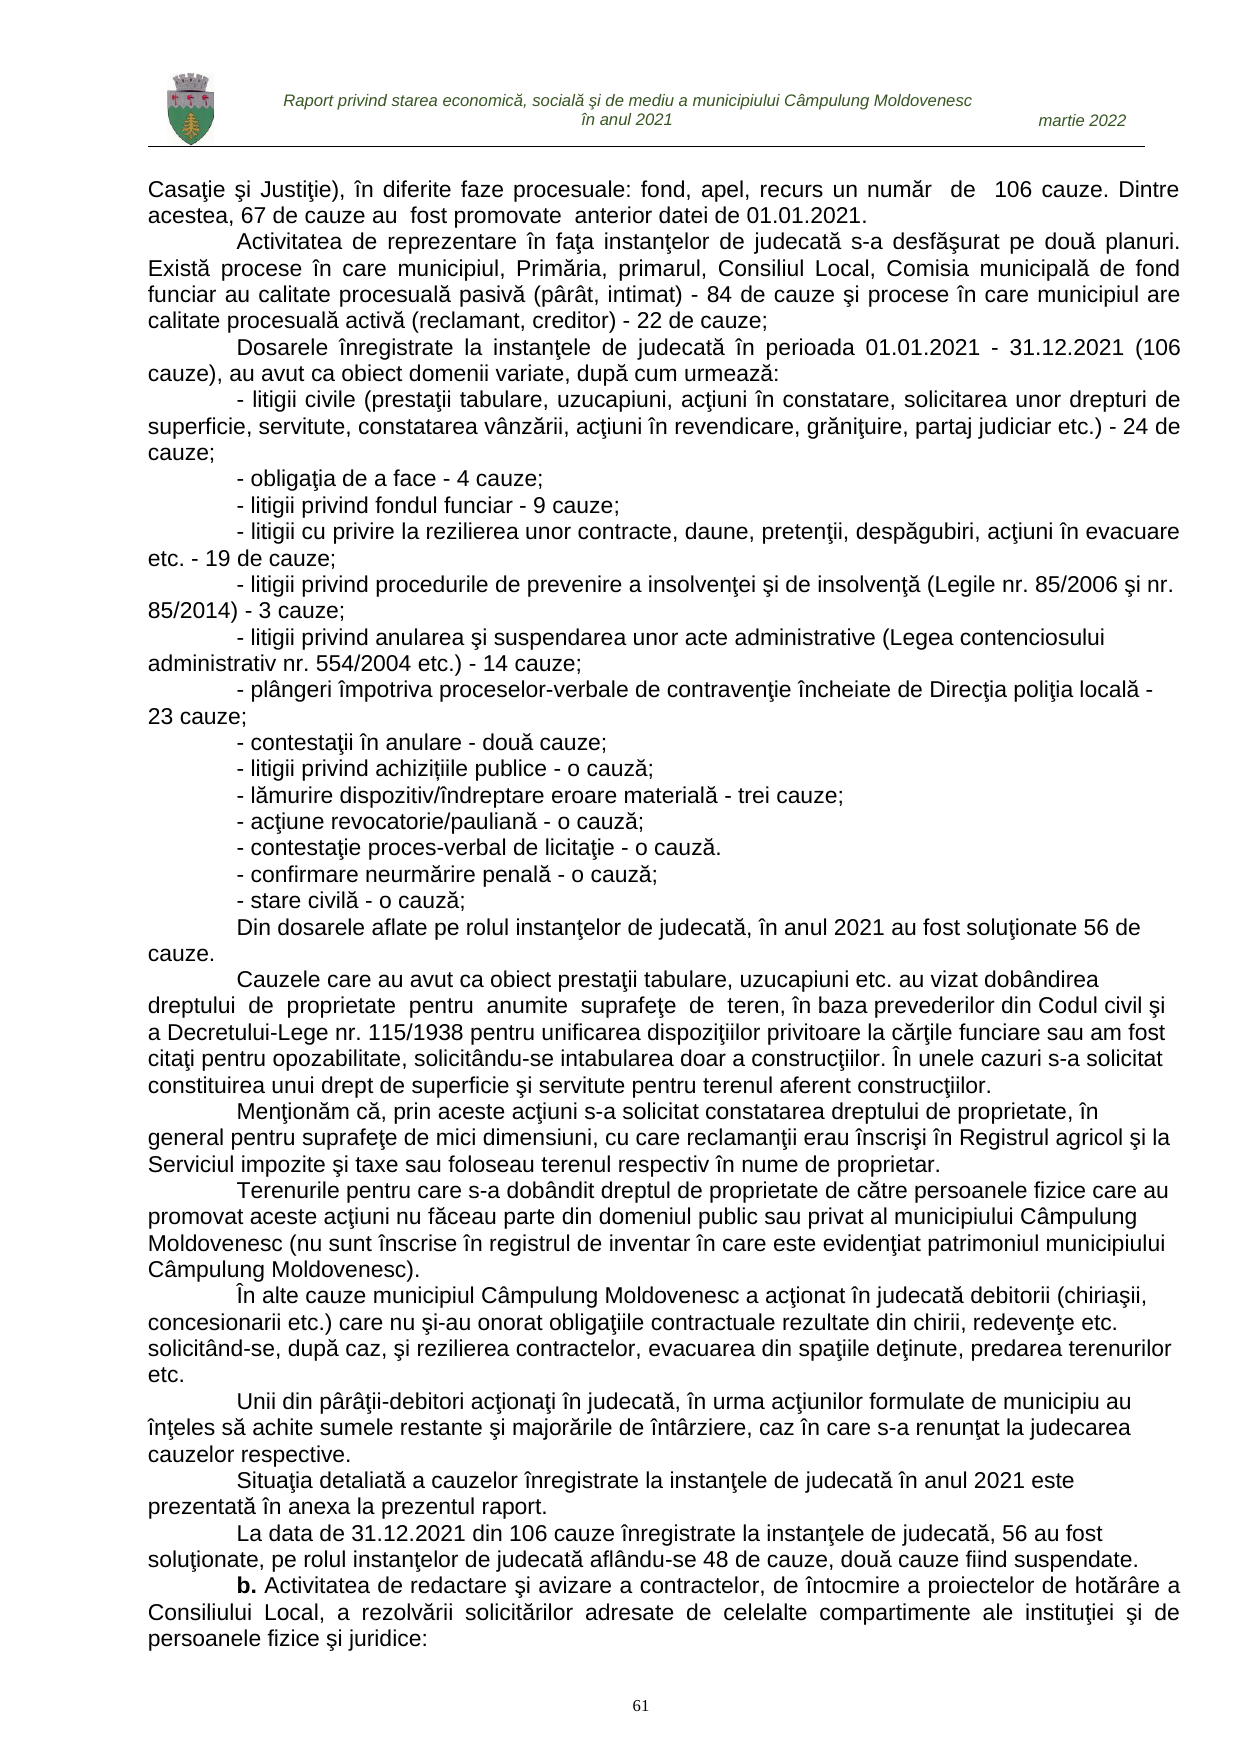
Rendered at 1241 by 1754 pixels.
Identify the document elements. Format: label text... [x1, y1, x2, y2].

text - litigii privind anularea şi suspendarea unor acte administrative (Legea contenciosului administrativ nr. 554/2004 etc.) - 14 cauze; [148, 623, 1181, 676]
text Menţionăm că, prin aceste acţiuni s-a solicitat constatarea dreptului de proprietate, în general pentru suprafeţe de mici dimensiuni, cu care reclamanţii erau înscrişi în Registrul agricol şi la Serviciul impozite şi taxe sau foloseau terenul respectiv în nume de proprietar. [148, 1098, 1181, 1177]
text - obligaţia de a face - 4 cauze; [148, 465, 1181, 492]
text b. Activitatea de redactare şi avizare a contractelor, de întocmire a proiectelor de hotărâre a Consiliului Local, a rezolvării solicitărilor adresate de celelalte compartimente ale instituţiei şi de persoanele fizice şi juridice: [148, 1572, 1181, 1651]
text Unii din pârâţii-debitori acţionaţi în judecată, în urma acţiunilor formulate de municipiu au înţeles să achite sumele restante şi majorările de întârziere, caz în care s-a renunţat la judecarea cauzelor respective. [148, 1388, 1181, 1467]
text - stare civilă - o cauză; [148, 887, 1181, 913]
text Situaţia detaliată a cauzelor înregistrate la instanţele de judecată în anul 2021 este prezentată în anexa la prezentul raport. [148, 1467, 1181, 1519]
text La data de 31.12.2021 din 106 cauze înregistrate la instanţele de judecată, 56 au fost soluţionate, pe rolul instanţelor de judecată aflându-se 48 de cauze, două cauze fiind suspendate. [148, 1519, 1181, 1572]
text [148, 176, 1181, 228]
text - confirmare neurmărire penală - o cauză; [148, 861, 1181, 887]
text - lămurire dispozitiv/îndreptare eroare materială - trei cauze; [148, 782, 1181, 808]
text Cauzele care au avut ca obiect prestaţii tabulare, uzucapiuni etc. au vizat dobândirea dreptului de proprietate pentru anumite suprafeţe de teren, în baza prevederilor din Codul civil şi a Decretului-Lege nr. 115/1938 pentru unificarea dispoziţiilor privitoare la cărţile funciare sau am fost citaţi pentru opozabilitate, solicitându-se intabularea doar a construcţiilor. În unele cazuri s-a solicitat constituirea unui drept de superficie şi servitute pentru terenul aferent construcţiilor. [148, 966, 1181, 1098]
text - litigii privind fondul funciar - 9 cauze; [148, 492, 1181, 518]
text Dosarele înregistrate la instanţele de judecată în perioada 01.01.2021 - 31.12.2021 (106 cauze), au avut ca obiect domenii variate, după cum urmează: [148, 334, 1181, 386]
text Din dosarele aflate pe rolul instanţelor de judecată, în anul 2021 au fost soluţionate 56 de cauze. [148, 913, 1181, 966]
text Activitatea de reprezentare în faţa instanţelor de judecată s-a desfăşurat pe două planuri. Există procese în care municipiul, Primăria, primarul, Consiliul Local, Comisia municipală de fond funciar au calitate procesuală pasivă (pârât, intimat) - 84 de cauze şi procese în care municipiul are calitate procesuală activă (reclamant, creditor) - 22 de cauze; [148, 228, 1181, 334]
text - litigii privind achizițiile publice - o cauză; [148, 755, 1181, 782]
text În alte cauze municipiul Câmpulung Moldovenesc a acţionat în judecată debitorii (chiriaşii, concesionarii etc.) care nu şi-au onorat obligaţiile contractuale rezultate din chirii, redevenţe etc. solicitând-se, după caz, şi rezilierea contractelor, evacuarea din spaţiile deţinute, predarea terenurilor etc. [148, 1282, 1181, 1388]
text Terenurile pentru care s-a dobândit dreptul de proprietate de către persoanele fizice care au promovat aceste acţiuni nu făceau parte din domeniul public sau privat al municipiului Câmpulung Moldovenesc (nu sunt înscrise în registrul de inventar în care este evidenţiat patrimoniul municipiului Câmpulung Moldovenesc). [148, 1177, 1181, 1282]
text - litigii civile (prestaţii tabulare, uzucapiuni, acţiuni în constatare, solicitarea unor drepturi de superficie, servitute, constatarea vânzării, acţiuni în revendicare, grăniţuire, partaj judiciar etc.) - 24 de cauze; [148, 386, 1181, 465]
text - plângeri împotriva proceselor-verbale de contravenţie încheiate de Direcţia poliţia locală - 23 cauze; [148, 676, 1181, 729]
text - contestaţii în anulare - două cauze; [148, 729, 1181, 755]
text - litigii privind procedurile de prevenire a insolvenţei şi de insolvenţă (Legile nr. 85/2006 şi nr. 85/2014) - 3 cauze; [148, 571, 1181, 623]
text - acţiune revocatorie/pauliană - o cauză; [148, 808, 1181, 834]
text - contestaţie proces-verbal de licitaţie - o cauză. [148, 834, 1181, 861]
text - litigii cu privire la rezilierea unor contracte, daune, pretenţii, despăgubiri, acţiuni în evacuare etc. - 19 de cauze; [148, 518, 1181, 571]
